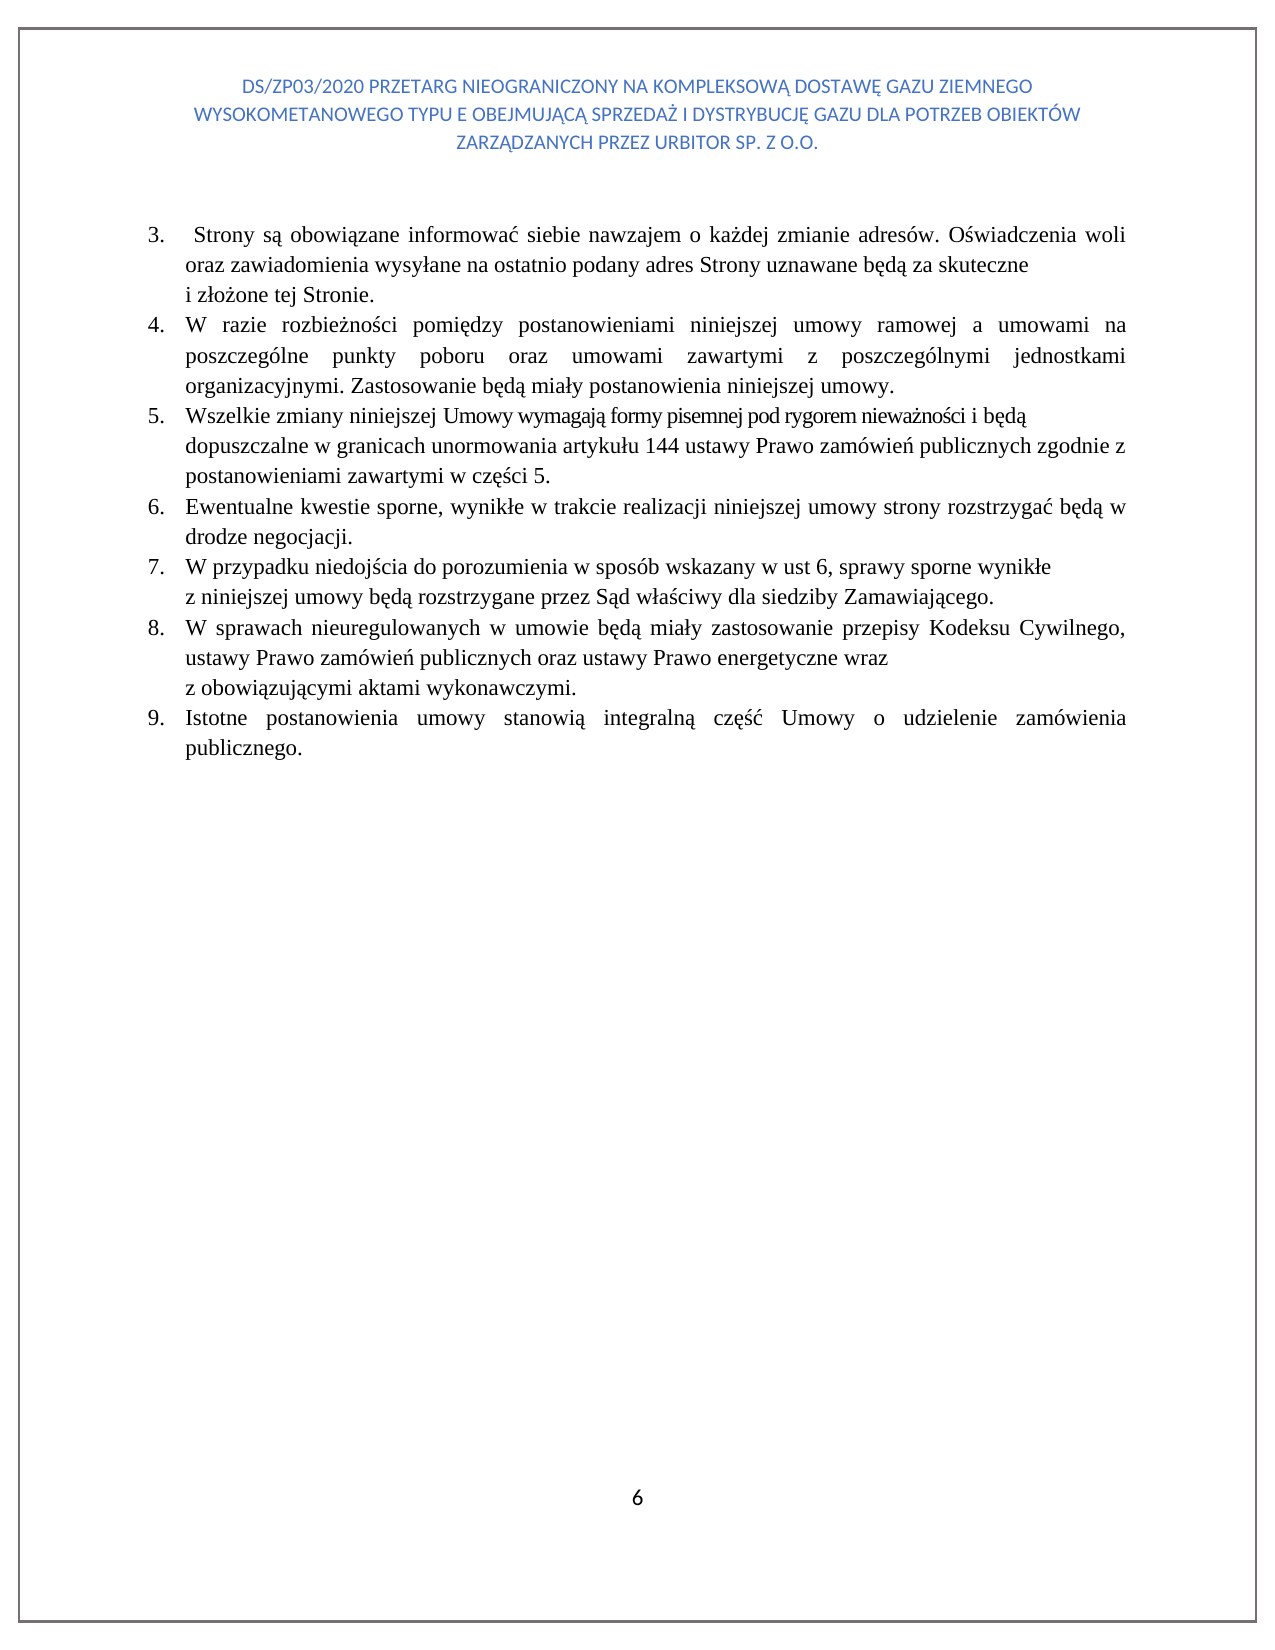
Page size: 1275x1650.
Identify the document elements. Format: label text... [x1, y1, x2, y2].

list Istotne postanowienia umowy stanowią integralną część Umowy o udzielenie zamówienia publicznego. [148, 704, 1127, 761]
list W sprawach nieuregulowanych w umowie będą miały zastosowanie przepisy Kodeksu Cywilnego, ustawy Prawo zamówień publicznych oraz ustawy Prawo energetyczne wraz z obowiązującymi aktami wykonawczymi. [148, 614, 1127, 700]
list W przypadku niedojścia do porozumienia w sposób wskazany w ust 6, sprawy sporne wynikłe z niniejszej umowy będą rozstrzygane przez Sąd właściwy dla siedziby Zamawiającego. [148, 553, 1127, 610]
list Ewentualne kwestie sporne, wynikłe w trakcie realizacji niniejszej umowy strony rozstrzygać będą w drodze negocjacji. [148, 493, 1127, 549]
list Wszelkie zmiany niniejszej Umowy wymagają formy pisemnej pod rygorem nieważności i będą dopuszczalne w granicach unormowania artykułu 144 ustawy Prawo zamówień publicznych zgodnie z postanowieniami zawartymi w części 5. [148, 402, 1127, 489]
list Strony są obowiązane informować siebie nawzajem o każdej zmianie adresów. Oświadczenia woli oraz zawiadomienia wysyłane na ostatnio podany adres Strony uznawane będą za skuteczne i złożone tej Stronie. [148, 221, 1127, 308]
list W razie rozbieżności pomiędzy postanowieniami niniejszej umowy ramowej a umowami na poszczególne punkty poboru oraz umowami zawartymi z poszczególnymi jednostkami organizacyjnymi. Zastosowanie będą miały postanowienia niniejszej umowy. [148, 312, 1127, 398]
